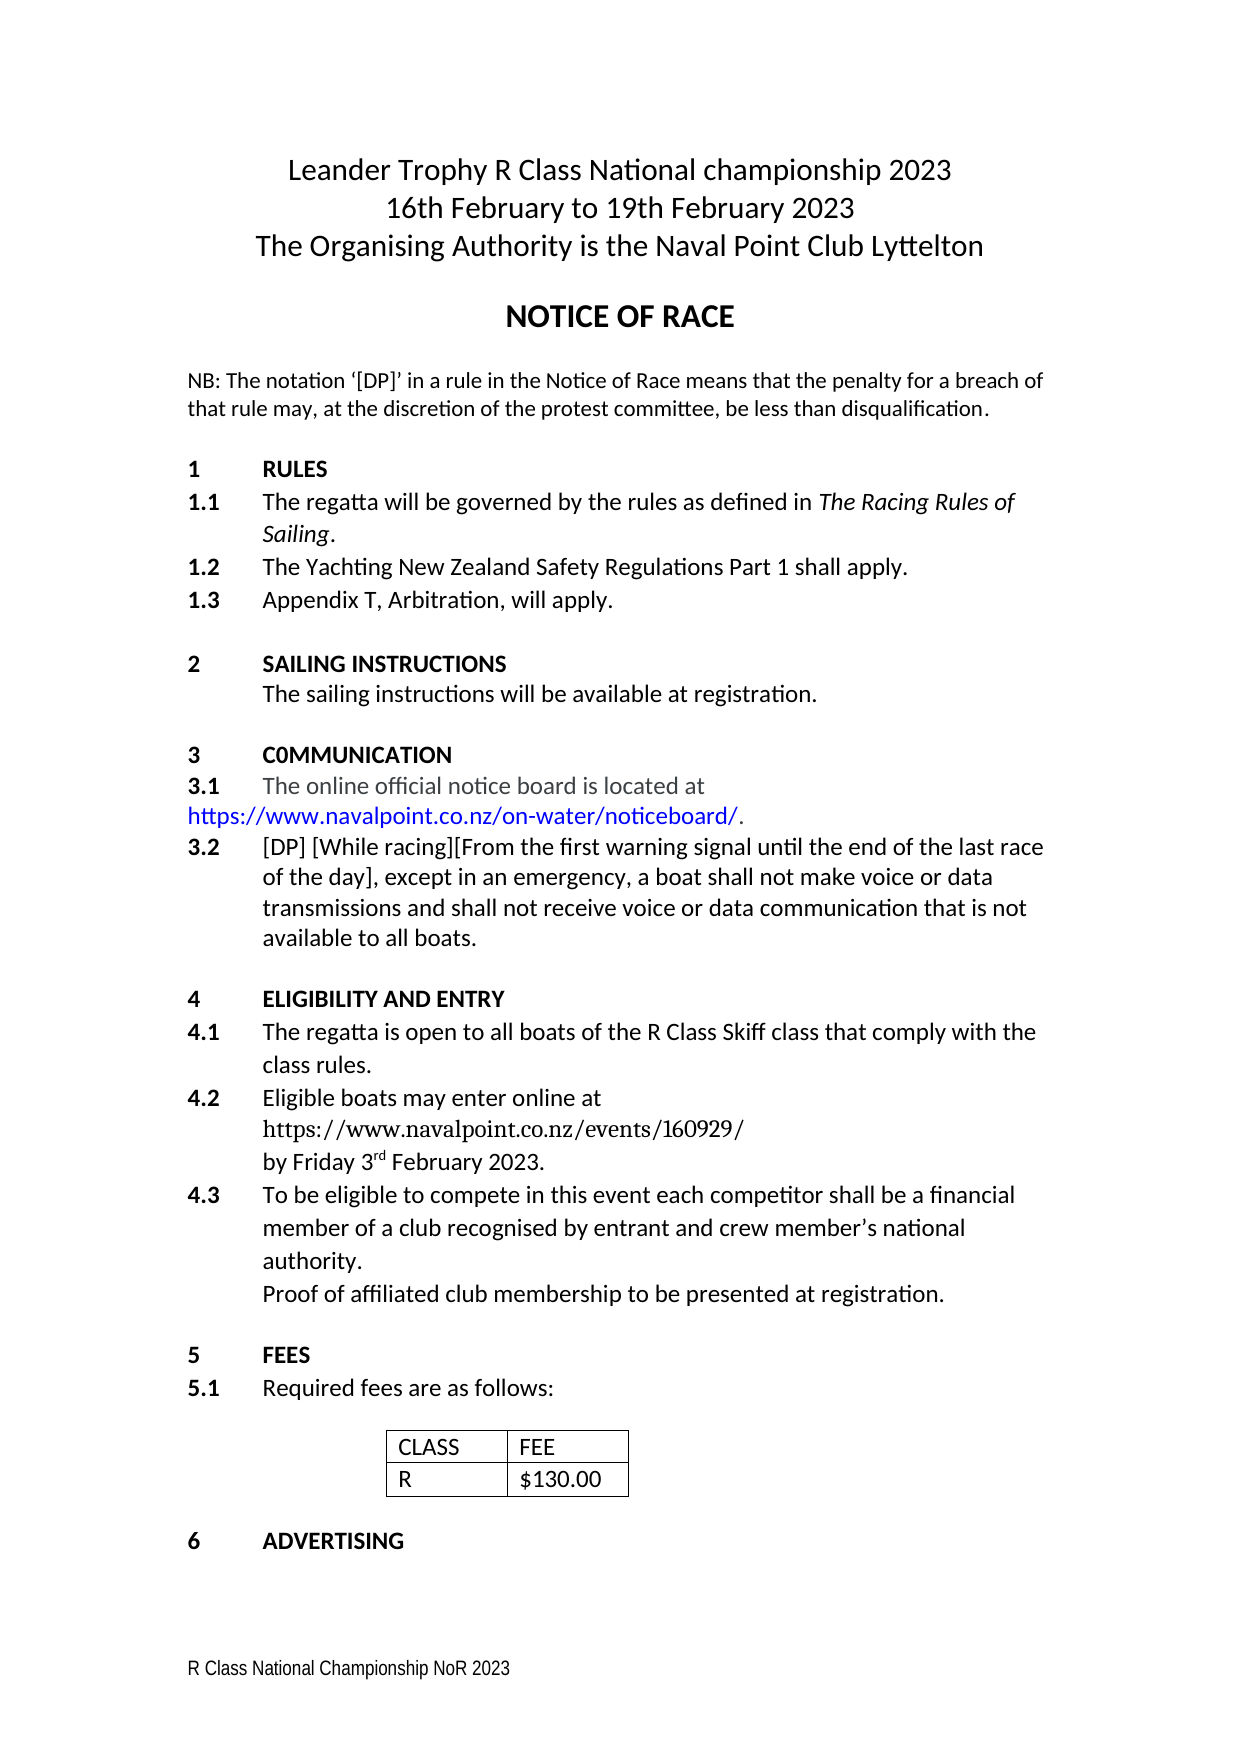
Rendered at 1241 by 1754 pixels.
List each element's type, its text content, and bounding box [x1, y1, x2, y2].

table_cell R [387, 1463, 507, 1496]
table_header CLASS [387, 1431, 507, 1462]
list The regatta is open to all boats of the R Class Skiff class that comply with the class rules. [187, 1016, 1053, 1080]
list To be eligible to compete in this event each competitor shall be a financial member of a club recognised by entrant and crew member’s national authority. [187, 1179, 1053, 1275]
text 3.1 The online official notice board is located at https://www.navalpoint.co.nz/on-water/noticeboard/. [187, 770, 1053, 831]
text 16th February to 19th February 2023 [187, 188, 1053, 226]
table_cell $130.00 [508, 1463, 628, 1496]
text by Friday 3rd February 2023. [187, 1146, 1053, 1177]
list ADVERTISING [187, 1525, 1053, 1556]
text 3.2 [DP] [While racing][From the first warning signal until the end of the last race of the day], except in an emergency, a boat shall not make voice or data transmissions and shall not receive voice or data communication that is not available to all boats. [187, 831, 1053, 953]
list C0MMUNICATION [187, 739, 1053, 770]
text NOTICE OF RACE [187, 295, 1053, 336]
list ELIGIBILITY AND ENTRY [187, 983, 1053, 1014]
list FEES [187, 1339, 1053, 1369]
list SAILING INSTRUCTIONS [187, 648, 1053, 678]
list Required fees are as follows: [187, 1372, 1053, 1402]
text NB: The notation ‘[DP]’ in a rule in the Notice of Race means that the penalty for a breach of that rule may, at the discretion of the protest committee, be less than disqualification. [187, 366, 1053, 422]
list RULES [187, 453, 1053, 483]
list The Yachting New Zealand Safety Regulations Part 1 shall apply. [187, 551, 1053, 582]
text The sailing instructions will be available at registration. [262, 678, 1053, 709]
text Leander Trophy R Class National championship 2023 [187, 150, 1053, 188]
list Appendix T, Arbitration, will apply. [187, 584, 1053, 615]
text The Organising Authority is the Naval Point Club Lyttelton [187, 226, 1053, 264]
list Eligible boats may enter online at https://www.navalpoint.co.nz/events/160929/ [187, 1082, 1053, 1144]
text Proof of affiliated club membership to be presented at registration. [262, 1278, 1053, 1308]
list The regatta will be governed by the rules as defined in The Racing Rules of Sailing. [187, 486, 1053, 549]
table_header FEE [508, 1431, 628, 1462]
